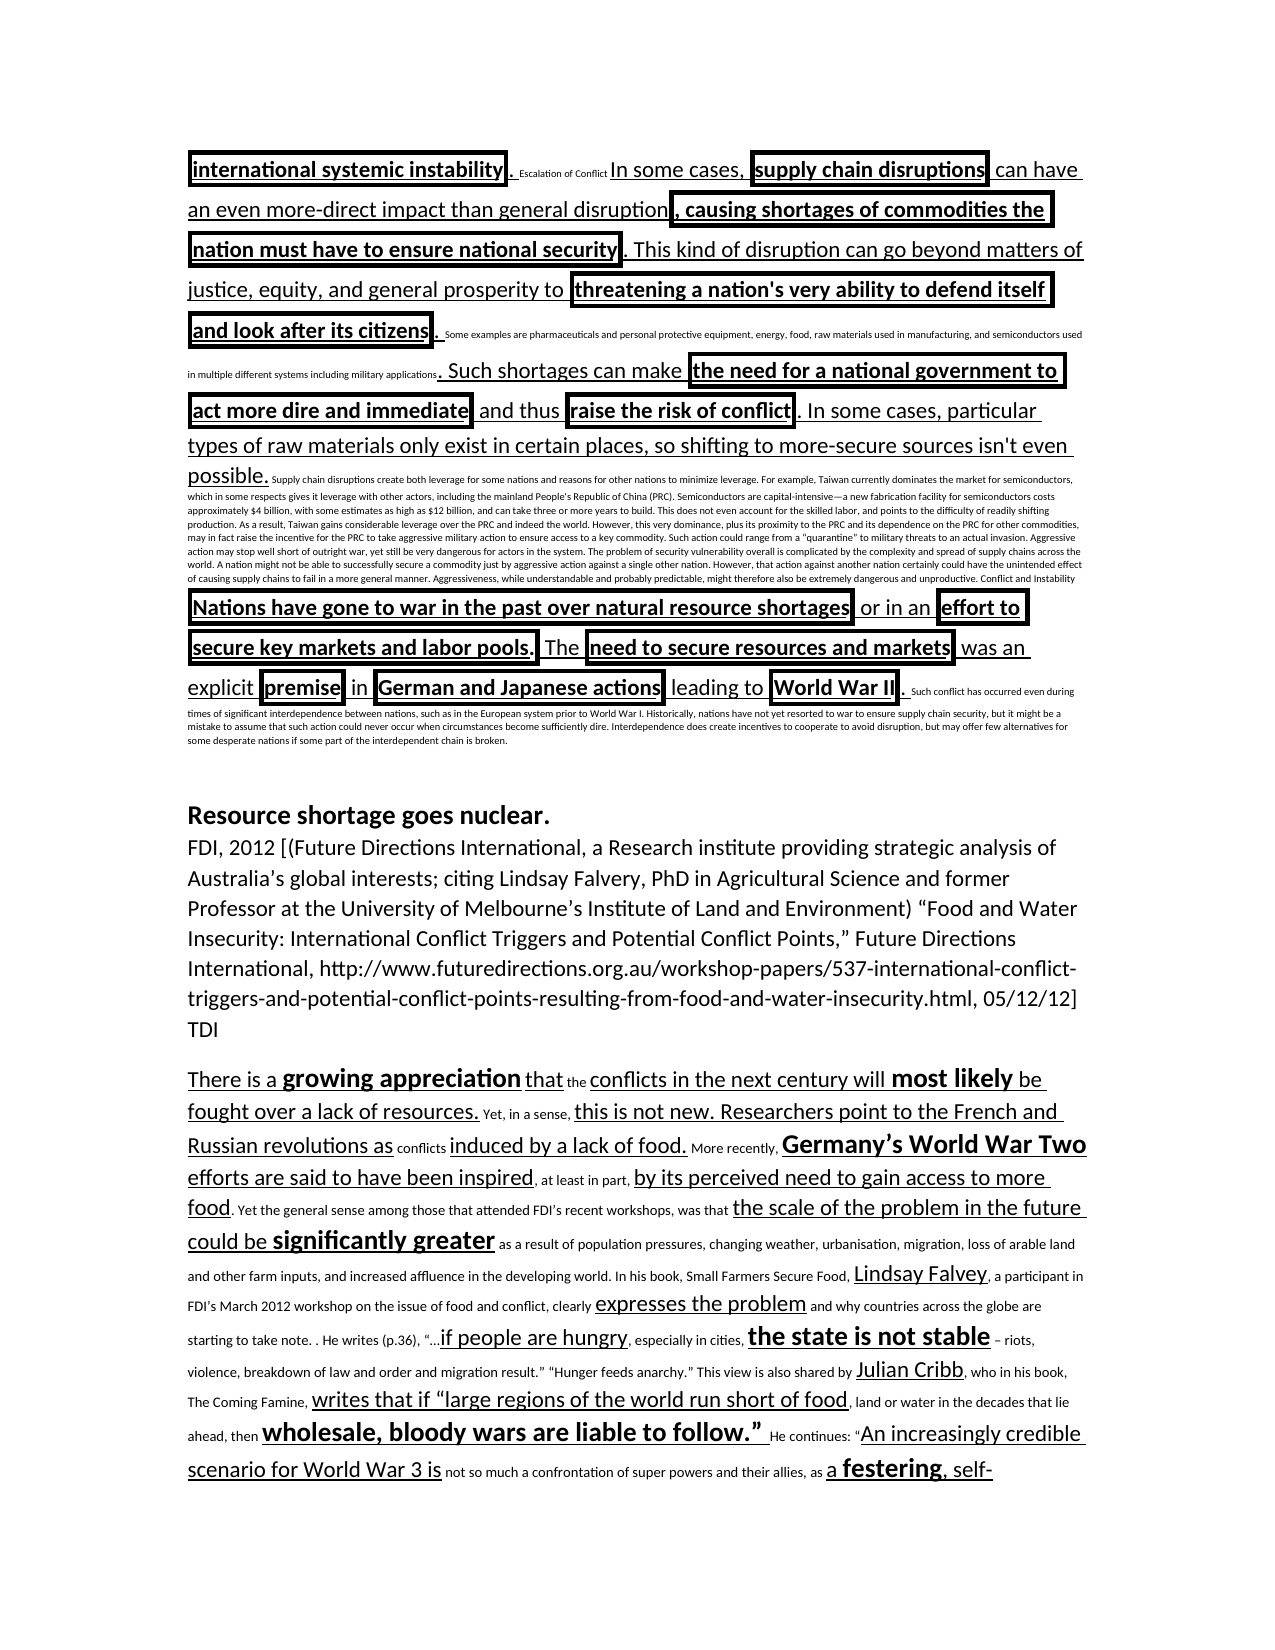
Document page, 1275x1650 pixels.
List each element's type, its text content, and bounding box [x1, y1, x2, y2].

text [187, 150, 1087, 747]
text FDI, 2012 [(Future Directions International, a Research institute providing strategic analysis of Australia’s global interests; citing Lindsay Falvery, PhD in Agricultural Science and former Professor at the University of Melbourne’s Institute of Land and Environment) “Food and Water Insecurity: International Conflict Triggers and Potential Conflict Points,” Future Directions International, http://www.futuredirections.org.au/workshop-papers/537-international-conflict-triggers-and-potential-conflict-points-resulting-from-food-and-water-insecurity.html, 05/12/12] TDI [187, 833, 1087, 1043]
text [187, 1062, 1087, 1484]
subtitle Resource shortage goes nuclear. [187, 798, 1087, 831]
